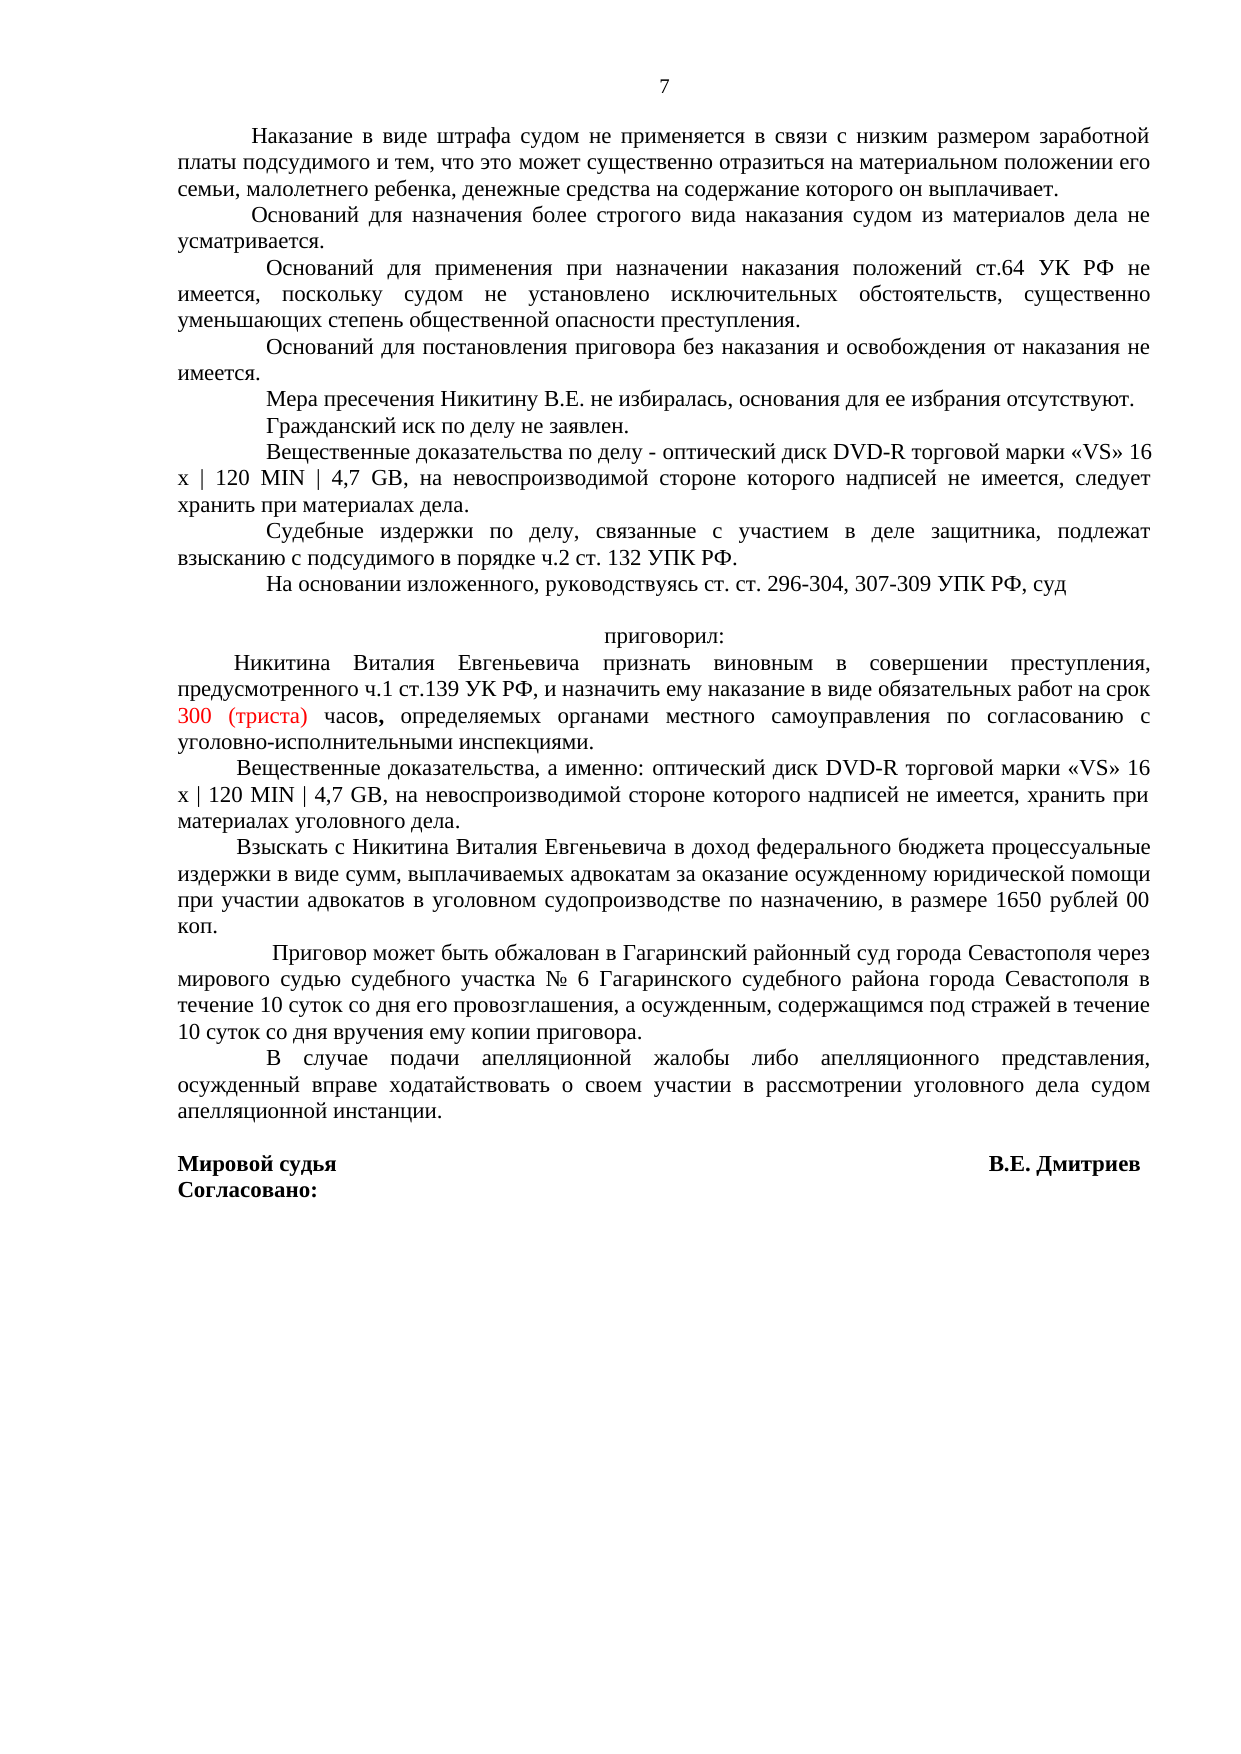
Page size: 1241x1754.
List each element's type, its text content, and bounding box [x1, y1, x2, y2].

text Гражданский иск по делу не заявлен. [177, 412, 1152, 438]
text Приговор может быть обжалован в Гагаринский районный суд города Севастополя через мирового судью судебного участка № 6 Гагаринского судебного района города Севастополя в течение 10 суток со дня его провозглашения, а осужденным, содержащимся под стражей в течение 10 суток со дня вручения ему копии приговора. [177, 939, 1152, 1044]
text Оснований для постановления приговора без наказания и освобождения от наказания не имеется. [177, 333, 1152, 385]
text Мера пресечения Никитину В.Е. не избиралась, основания для ее избрания отсутствуют. [177, 385, 1152, 412]
text Вещественные доказательства по делу - оптический диск DVD-R торговой марки «VS» 16 х | 120 MIN | 4,7 GB, на невоспроизводимой стороне которого надписей не имеется, следует хранить при материалах дела. [177, 438, 1152, 517]
text Судебные издержки по делу, связанные с участием в деле защитника, подлежат взысканию с подсудимого в порядке ч.2 ст. 132 УПК РФ. [177, 517, 1152, 570]
text Вещественные доказательства, а именно: оптический диск DVD-R торговой марки «VS» 16 х | 120 MIN | 4,7 GB, на невоспроизводимой стороне которого надписей не имеется, хранить при материалах уголовного дела. [177, 754, 1150, 833]
text приговорил: [177, 623, 1152, 649]
text Наказание в виде штрафа судом не применяется в связи с низким размером заработной платы подсудимого и тем, что это может существенно отразиться на материальном положении его семьи, малолетнего ребенка, денежные средства на содержание которого он выплачивает. [177, 122, 1152, 201]
text На основании изложенного, руководствуясь ст. ст. 296-304, 307-309 УПК РФ, суд [177, 570, 1152, 596]
text Никитина Виталия Евгеньевича признать виновным в совершении преступления, предусмотренного ч.1 ст.139 УК РФ, и назначить ему наказание в виде обязательных работ на срок 300 (триста) часов, определяемых органами местного самоуправления по согласованию с уголовно-исполнительными инспекциями. [177, 649, 1152, 754]
text В случае подачи апелляционной жалобы либо апелляционного представления, осужденный вправе ходатайствовать о своем участии в рассмотрении уголовного дела судом апелляционной инстанции. [177, 1044, 1152, 1123]
text Мировой судья В.Е. Дмитриев [177, 1150, 1152, 1176]
text Согласовано: [177, 1176, 1152, 1202]
text Оснований для применения при назначении наказания положений ст.64 УК РФ не имеется, поскольку судом не установлено исключительных обстоятельств, существенно уменьшающих степень общественной опасности преступления. [177, 254, 1152, 333]
text Взыскать с Никитина Виталия Евгеньевича в доход федерального бюджета процессуальные издержки в виде сумм, выплачиваемых адвокатам за оказание осужденному юридической помощи при участии адвокатов в уголовном судопроизводстве по назначению, в размере 1650 рублей 00 коп. [177, 833, 1152, 939]
text Оснований для назначения более строгого вида наказания судом из материалов дела не усматривается. [177, 201, 1152, 254]
